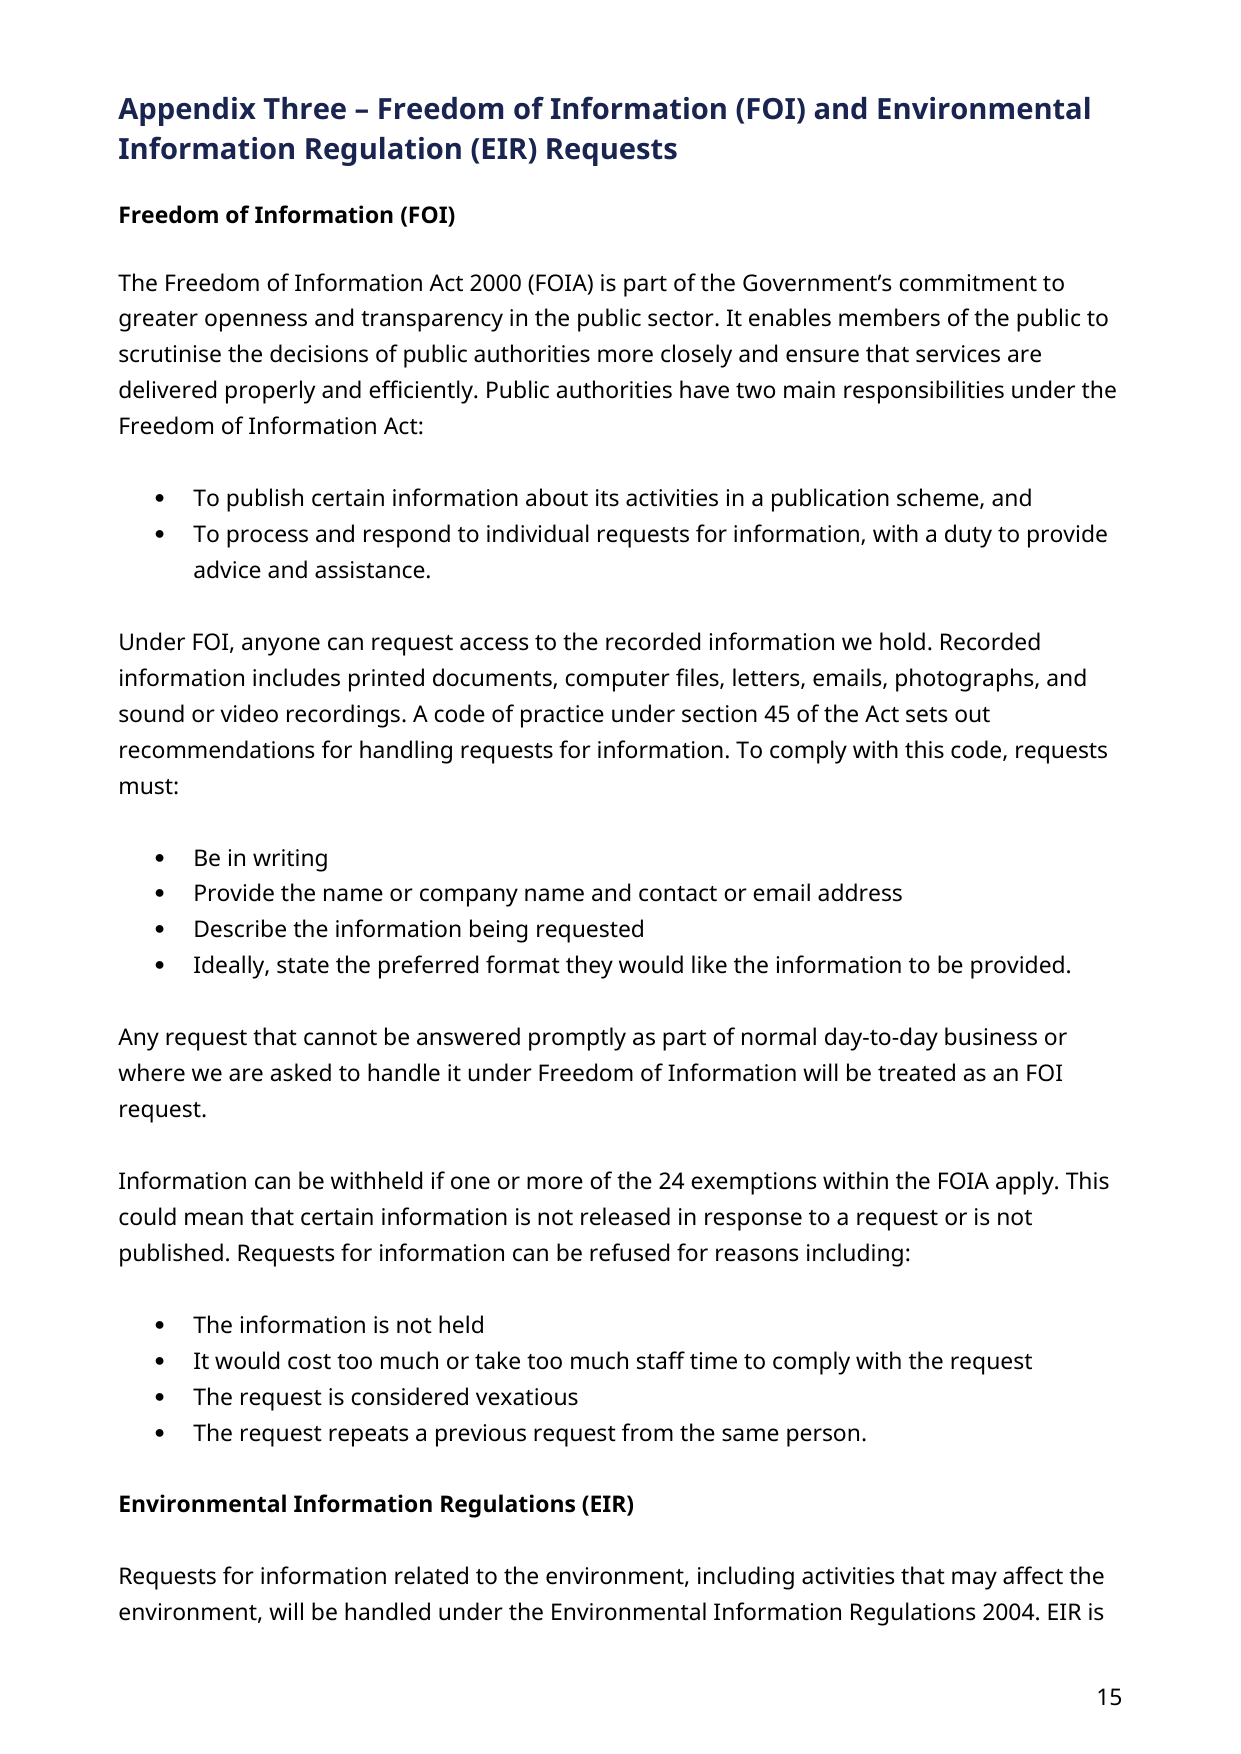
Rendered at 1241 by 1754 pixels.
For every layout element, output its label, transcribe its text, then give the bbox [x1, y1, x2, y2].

text Information can be withheld if one or more of the 24 exemptions within the FOIA apply. This could mean that certain information is not released in response to a request or is not published. Requests for information can be refused for reasons including: [118, 1165, 1122, 1268]
list To process and respond to individual requests for information, with a duty to provide advice and assistance. [156, 518, 1122, 585]
list To publish certain information about its activities in a publication scheme, and [156, 482, 1122, 513]
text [118, 1560, 1122, 1627]
list Ideally, state the preferred format they would like the information to be provided. [156, 949, 1122, 981]
subtitle Environmental Information Regulations (EIR) [118, 1488, 1122, 1519]
list Describe the information being requested [156, 913, 1122, 944]
list The request is considered vexatious [156, 1381, 1122, 1412]
text The Freedom of Information Act 2000 (FOIA) is part of the Government’s commitment to greater openness and transparency in the public sector. It enables members of the public to scrutinise the decisions of public authorities more closely and ensure that services are delivered properly and efficiently. Public authorities have two main responsibilities under the Freedom of Information Act: [118, 266, 1122, 441]
subtitle Freedom of Information (FOI) [118, 199, 1122, 231]
title Appendix Three – Freedom of Information (FOI) and Environmental Information Regulation (EIR) Requests [118, 89, 1122, 168]
list It would cost too much or take too much staff time to comply with the request [156, 1344, 1122, 1376]
list The information is not held [156, 1309, 1122, 1340]
text Under FOI, anyone can request access to the recorded information we hold. Recorded information includes printed documents, computer files, letters, emails, photographs, and sound or video recordings. A code of practice under section 45 of the Act sets out recommendations for handling requests for information. To comply with this code, requests must: [118, 626, 1122, 801]
text Any request that cannot be answered promptly as part of normal day-to-day business or where we are asked to handle it under Freedom of Information will be treated as an FOI request. [118, 1021, 1122, 1124]
list Provide the name or company name and contact or email address [156, 877, 1122, 909]
list Be in writing [156, 841, 1122, 873]
list The request repeats a previous request from the same person. [156, 1416, 1122, 1448]
